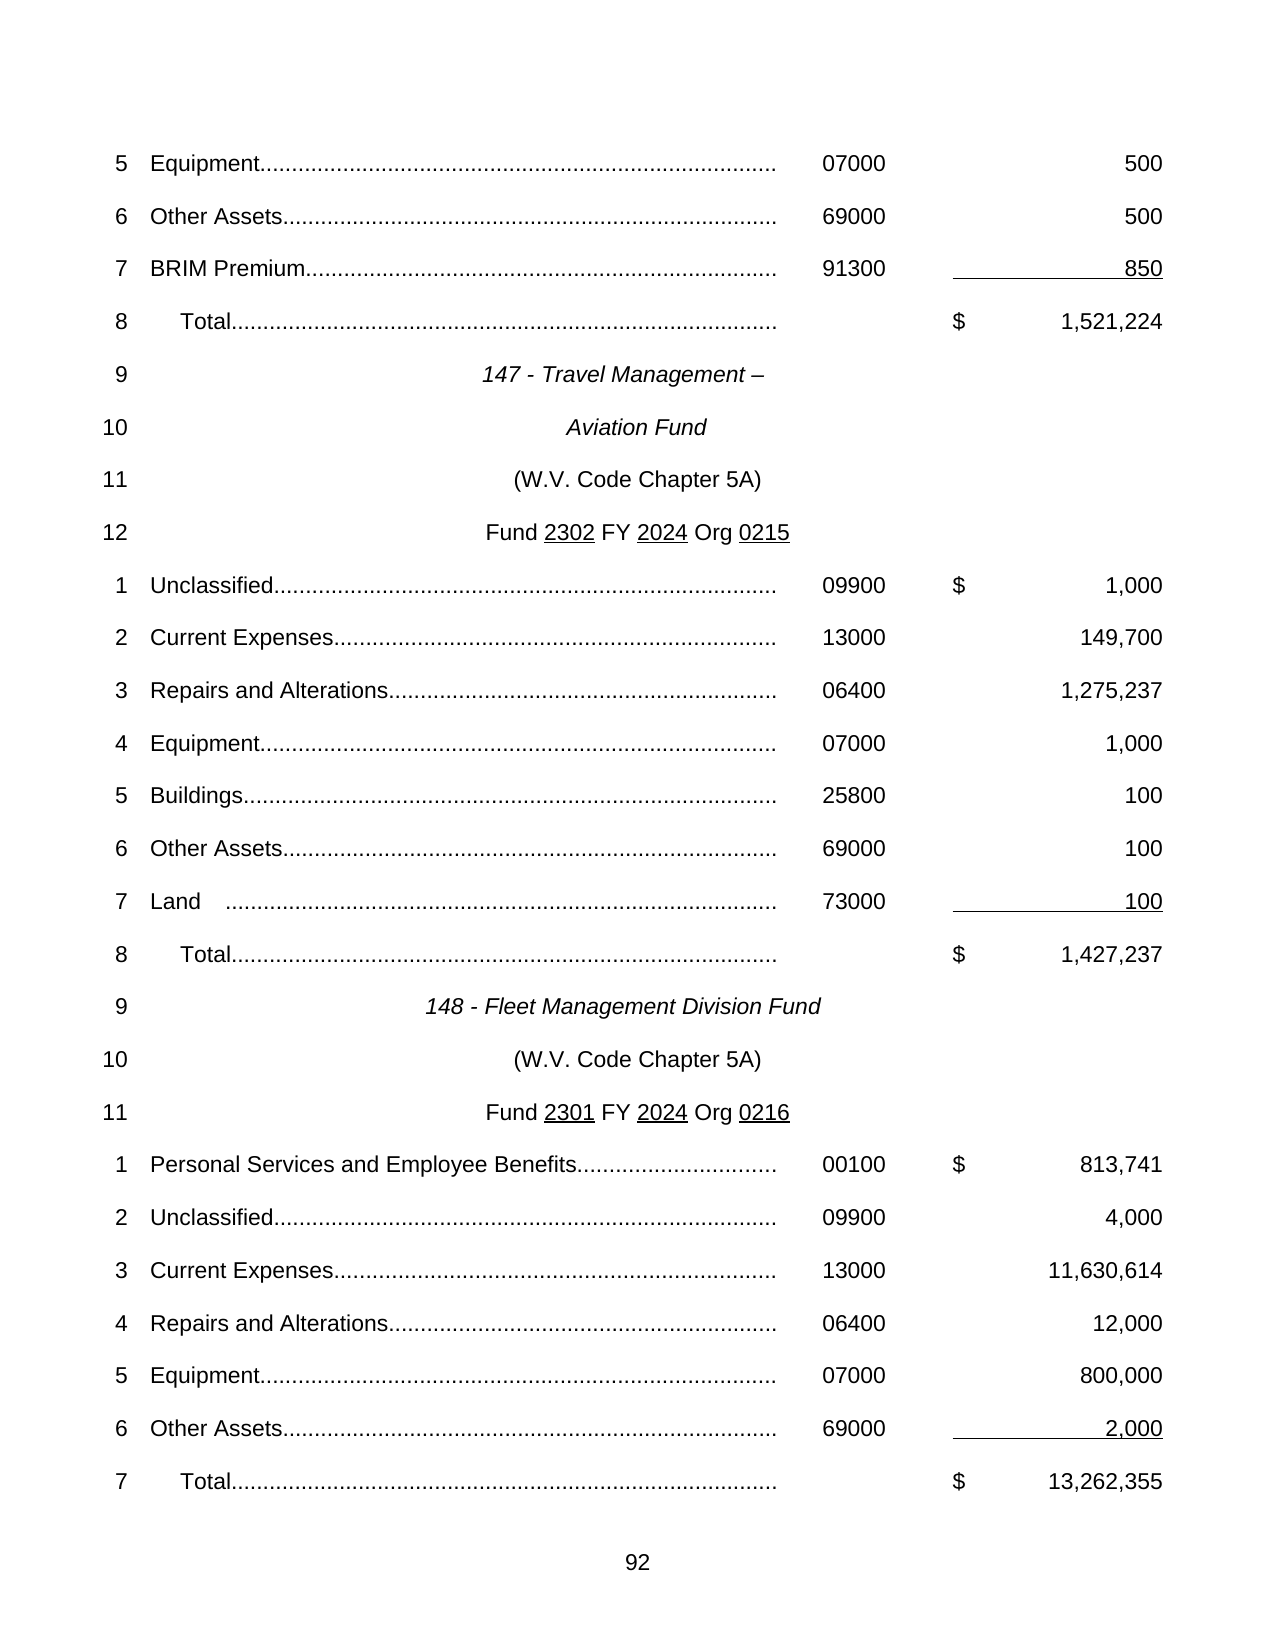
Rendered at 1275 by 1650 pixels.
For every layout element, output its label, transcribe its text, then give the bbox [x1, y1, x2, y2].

text (W.V. Code Chapter 5A) [150, 466, 1125, 493]
list Fleet Management Division Fund [150, 993, 1125, 1020]
text Fund 2302 FY 2024 Org 0215 [150, 519, 1125, 545]
text Repairs and Alterations 06400 1,275,237 [150, 677, 1125, 703]
text Equipment 07000 500 [150, 150, 1125, 176]
text BRIM Premium 91300 850 [150, 255, 1125, 282]
text Personal Services and Employee Benefits 00100 $ 813,741 [150, 1151, 1125, 1178]
text Unclassified 09900 $ 1,000 [150, 572, 1125, 598]
text Buildings 25800 100 [150, 782, 1125, 809]
text Other Assets 69000 2,000 [150, 1415, 1125, 1441]
text Other Assets 69000 100 [150, 835, 1125, 862]
text (W.V. Code Chapter 5A) [150, 1046, 1125, 1072]
text Land 73000 100 [150, 888, 1125, 914]
text Total $ 1,427,237 [150, 941, 1125, 967]
text Equipment 07000 1,000 [150, 730, 1125, 756]
text Aviation Fund [150, 413, 1125, 440]
text Repairs and Alterations 06400 12,000 [150, 1309, 1125, 1336]
text Total $ 13,262,355 [150, 1468, 1125, 1494]
text Current Expenses 13000 149,700 [150, 624, 1125, 651]
list Travel Management – [150, 361, 1125, 387]
text Current Expenses 13000 11,630,614 [150, 1257, 1125, 1283]
text Unclassified 09900 4,000 [150, 1204, 1125, 1231]
text Equipment 07000 800,000 [150, 1362, 1125, 1389]
text Other Assets 69000 500 [150, 203, 1125, 229]
text Total $ 1,521,224 [150, 308, 1125, 334]
text Fund 2301 FY 2024 Org 0216 [150, 1099, 1125, 1125]
